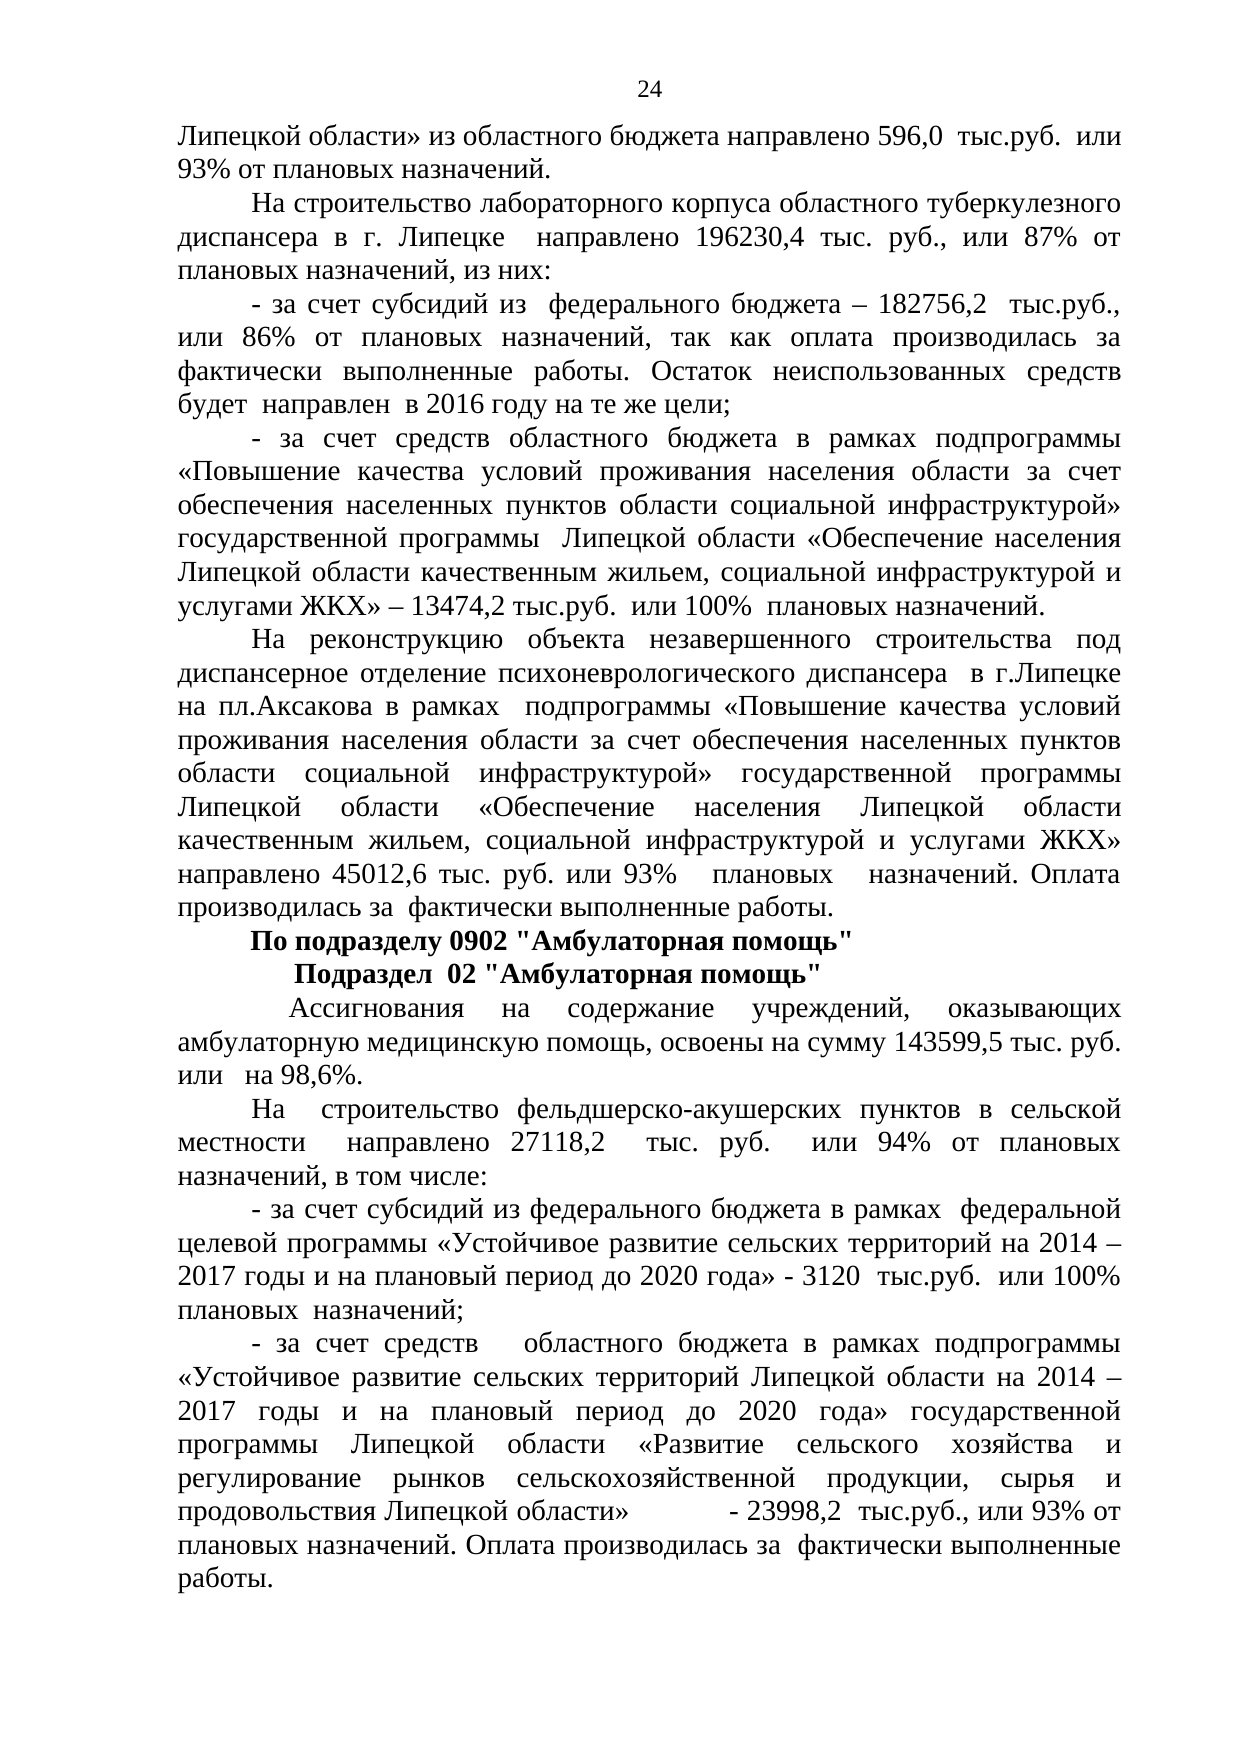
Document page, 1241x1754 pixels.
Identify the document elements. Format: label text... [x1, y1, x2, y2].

text На реконструкцию объекта незавершенного строительства под диспансерное отделение психоневрологического диспансера в г.Липецке на пл.Аксакова в рамках подпрограммы «Повышение качества условий проживания населения области за счет обеспечения населенных пунктов области социальной инфраструктурой» государственной программы Липецкой области «Обеспечение населения Липецкой области качественным жильем, социальной инфраструктурой и услугами ЖКХ» направлено 45012,6 тыс. руб. или 93% плановых назначений. Оплата производилась за фактически выполненные работы. [177, 621, 1122, 923]
text На строительство лабораторного корпуса областного туберкулезного диспансера в г. Липецке направлено 196230,4 тыс. руб., или 87% от плановых назначений, из них: [177, 185, 1122, 286]
title Подраздел 02 "Амбулаторная помощь" [177, 957, 1122, 990]
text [177, 118, 1122, 185]
title По подразделу 0902 "Амбулаторная помощь" [177, 923, 1122, 957]
text - за счет средств областного бюджета в рамках подпрограммы «Повышение качества условий проживания населения области за счет обеспечения населенных пунктов области социальной инфраструктурой» государственной программы Липецкой области «Обеспечение населения Липецкой области качественным жильем, социальной инфраструктурой и услугами ЖКХ» – 13474,2 тыс.руб. или 100% плановых назначений. [177, 420, 1122, 621]
text На строительство фельдшерско-акушерских пунктов в сельской местности направлено 27118,2 тыс. руб. или 94% от плановых назначений, в том числе: [177, 1091, 1122, 1191]
text Ассигнования на содержание учреждений, оказывающих амбулаторную медицинскую помощь, освоены на сумму 143599,5 тыс. руб. или на 98,6%. [177, 990, 1122, 1091]
text - за счет средств областного бюджета в рамках подпрограммы «Устойчивое развитие сельских территорий Липецкой области на 2014 – 2017 годы и на плановый период до 2020 года» государственной программы Липецкой области «Развитие сельского хозяйства и регулирование рынков сельскохозяйственной продукции, сырья и продовольствия Липецкой области» - 23998,2 тыс.руб., или 93% от плановых назначений. Оплата производилась за фактически выполненные работы. [177, 1326, 1122, 1594]
text - за счет субсидий из федерального бюджета – 182756,2 тыс.руб., или 86% от плановых назначений, так как оплата производилась за фактически выполненные работы. Остаток неиспользованных средств будет направлен в 2016 году на те же цели; [177, 286, 1122, 420]
text - за счет субсидий из федерального бюджета в рамках федеральной целевой программы «Устойчивое развитие сельских территорий на 2014 – 2017 годы и на плановый период до 2020 года» - 3120 тыс.руб. или 100% плановых назначений; [177, 1191, 1122, 1326]
